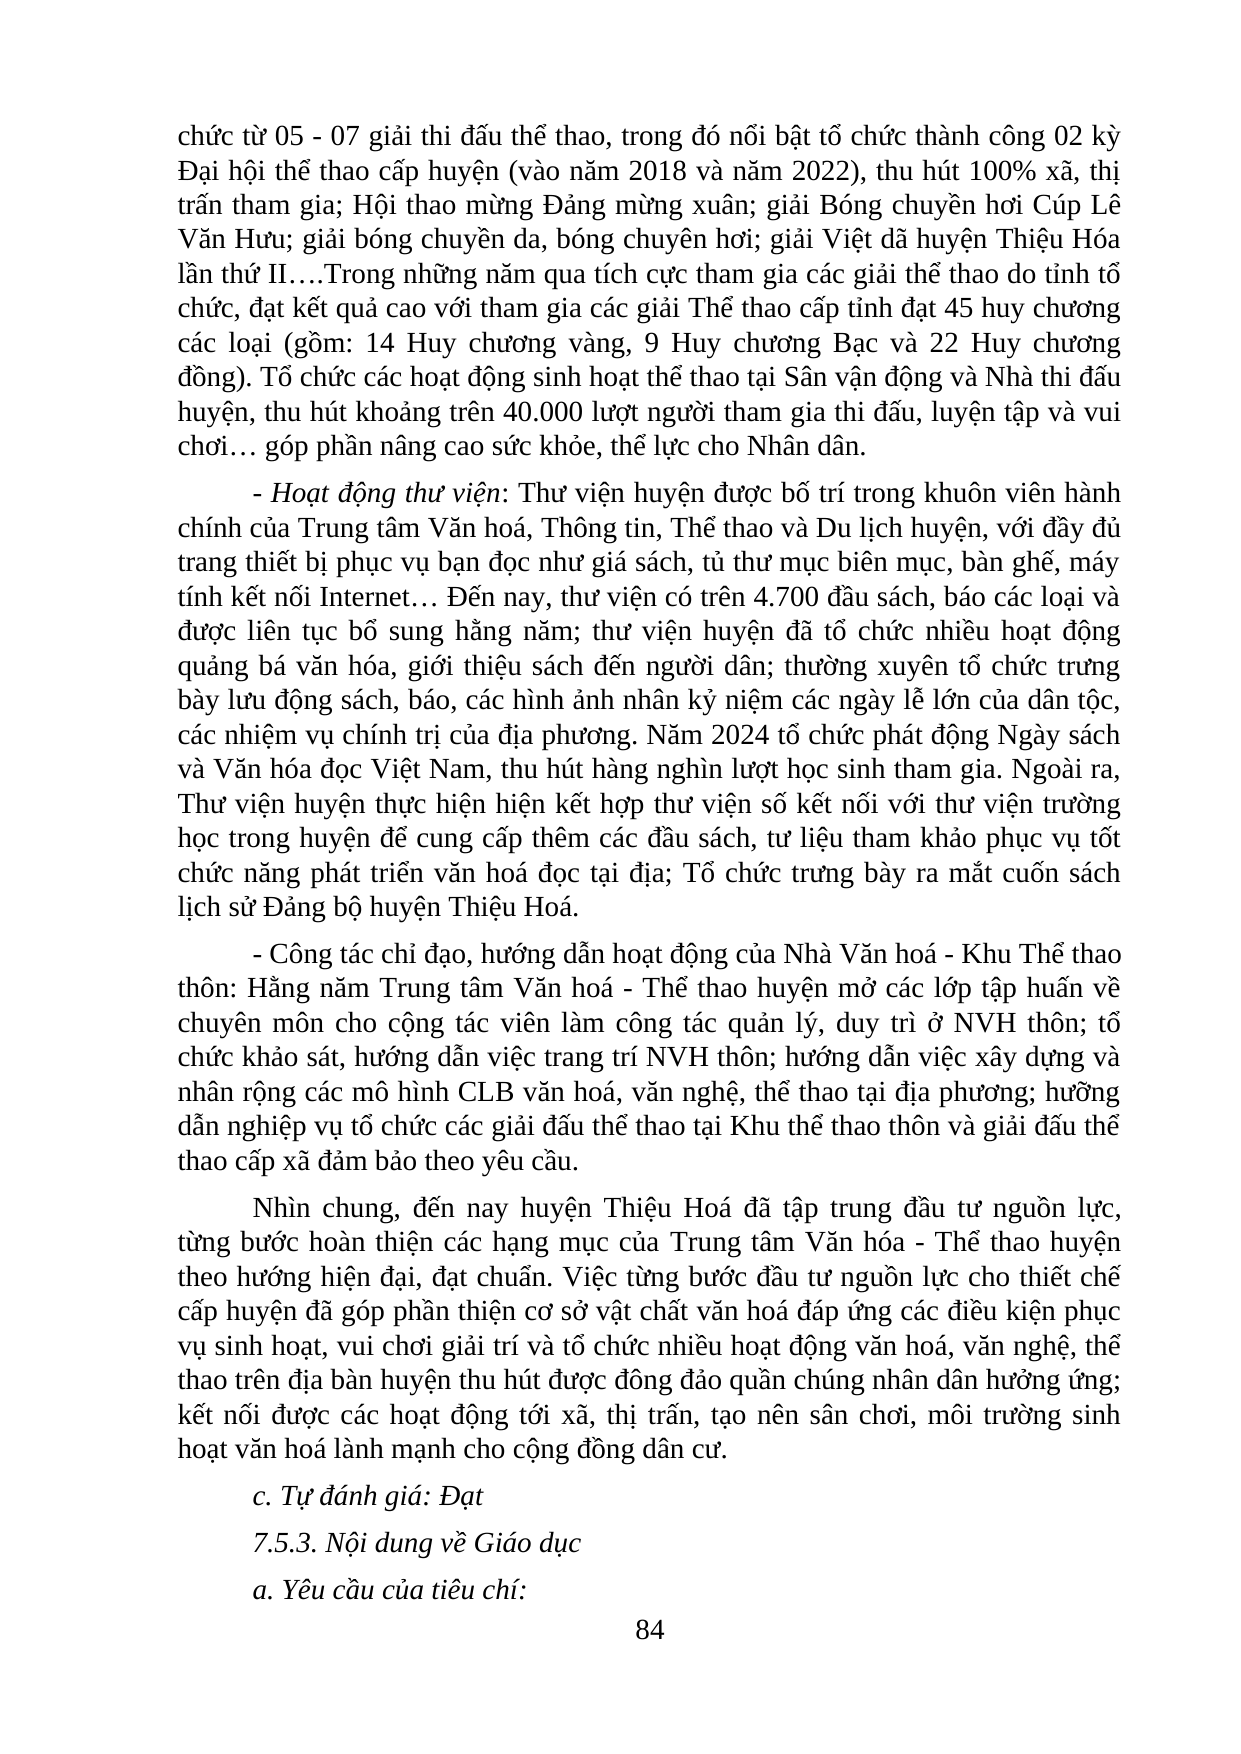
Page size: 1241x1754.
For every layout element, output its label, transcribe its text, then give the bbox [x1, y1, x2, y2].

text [177, 118, 1122, 462]
text - Hoạt động thư viện: Thư viện huyện được bố trí trong khuôn viên hành chính của Trung tâm Văn hoá, Thông tin, Thể thao và Du lịch huyện, với đầy đủ trang thiết bị phục vụ bạn đọc như giá sách, tủ thư mục biên mục, bàn ghế, máy tính kết nối Internet… Đến nay, thư viện có trên 4.700 đầu sách, báo các loại và được liên tục bổ sung hằng năm; thư viện huyện đã tổ chức nhiều hoạt động quảng bá văn hóa, giới thiệu sách đến người dân; thường xuyên tổ chức trưng bày lưu động sách, báo, các hình ảnh nhân kỷ niệm các ngày lễ lớn của dân tộc, các nhiệm vụ chính trị của địa phương. Năm 2024 tổ chức phát động Ngày sách và Văn hóa đọc Việt Nam, thu hút hàng nghìn lượt học sinh tham gia. Ngoài ra, Thư viện huyện thực hiện hiện kết hợp thư viện số kết nối với thư viện trường học trong huyện để cung cấp thêm các đầu sách, tư liệu tham khảo phục vụ tốt chức năng phát triển văn hoá đọc tại địa; Tổ chức trưng bày ra mắt cuốn sách lịch sử Đảng bộ huyện Thiệu Hoá. [177, 475, 1122, 923]
text Nhìn chung, đến nay huyện Thiệu Hoá đã tập trung đầu tư nguồn lực, từng bước hoàn thiện các hạng mục của Trung tâm Văn hóa - Thể thao huyện theo hướng hiện đại, đạt chuẩn. Việc từng bước đầu tư nguồn lực cho thiết chế cấp huyện đã góp phần thiện cơ sở vật chất văn hoá đáp ứng các điều kiện phục vụ sinh hoạt, vui chơi giải trí và tổ chức nhiều hoạt động văn hoá, văn nghệ, thể thao trên địa bàn huyện thu hút được đông đảo quần chúng nhân dân hưởng ứng; kết nối được các hoạt động tới xã, thị trấn, tạo nên sân chơi, môi trường sinh hoạt văn hoá lành mạnh cho cộng đồng dân cư. [177, 1190, 1122, 1465]
text - Công tác chỉ đạo, hướng dẫn hoạt động của Nhà Văn hoá - Khu Thể thao thôn: Hằng năm Trung tâm Văn hoá - Thể thao huyện mở các lớp tập huấn về chuyên môn cho cộng tác viên làm công tác quản lý, duy trì ở NVH thôn; tổ chức khảo sát, hướng dẫn việc trang trí NVH thôn; hướng dẫn việc xây dựng và nhân rộng các mô hình CLB văn hoá, văn nghệ, thể thao tại địa phương; hưỡng dẫn nghiệp vụ tổ chức các giải đấu thể thao tại Khu thể thao thôn và giải đấu thể thao cấp xã đảm bảo theo yêu cầu. [177, 936, 1122, 1177]
text c. Tự đánh giá: Đạt [177, 1478, 1122, 1512]
text 7.5.3. Nội dung về Giáo dục [177, 1525, 1122, 1559]
text a. Yêu cầu của tiêu chí: [177, 1572, 1122, 1606]
